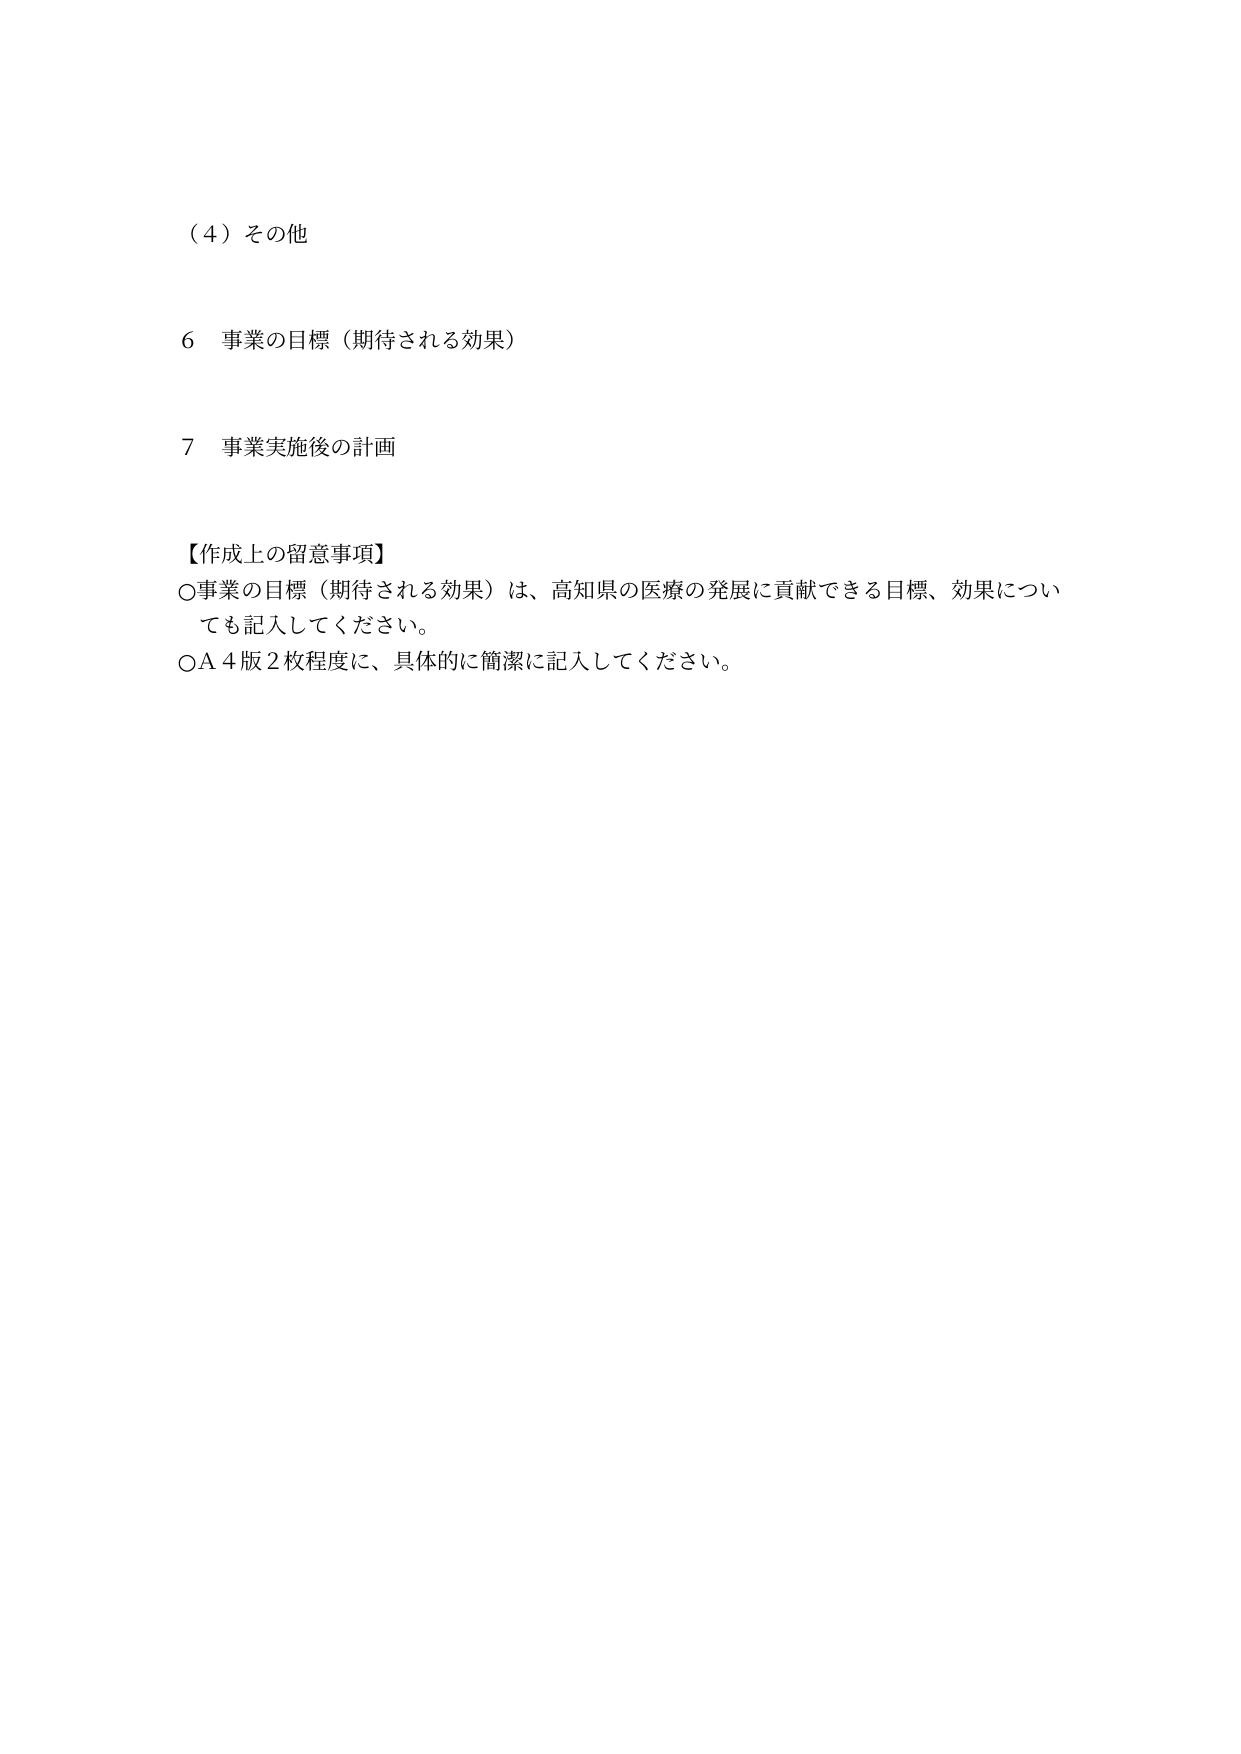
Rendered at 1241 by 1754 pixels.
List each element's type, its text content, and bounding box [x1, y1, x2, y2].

text 【作成上の留意事項】 [177, 535, 1063, 571]
text ７ 事業実施後の計画 [177, 428, 1063, 464]
text ○事業の目標（期待される効果）は、高知県の医療の発展に貢献できる目標、効果についても記入してください。 [177, 571, 1063, 642]
text ６ 事業の目標（期待される効果） [177, 322, 1063, 357]
text ○Ａ４版２枚程度に、具体的に簡潔に記入してください。 [177, 642, 1063, 678]
text （４）その他 [177, 215, 1063, 250]
